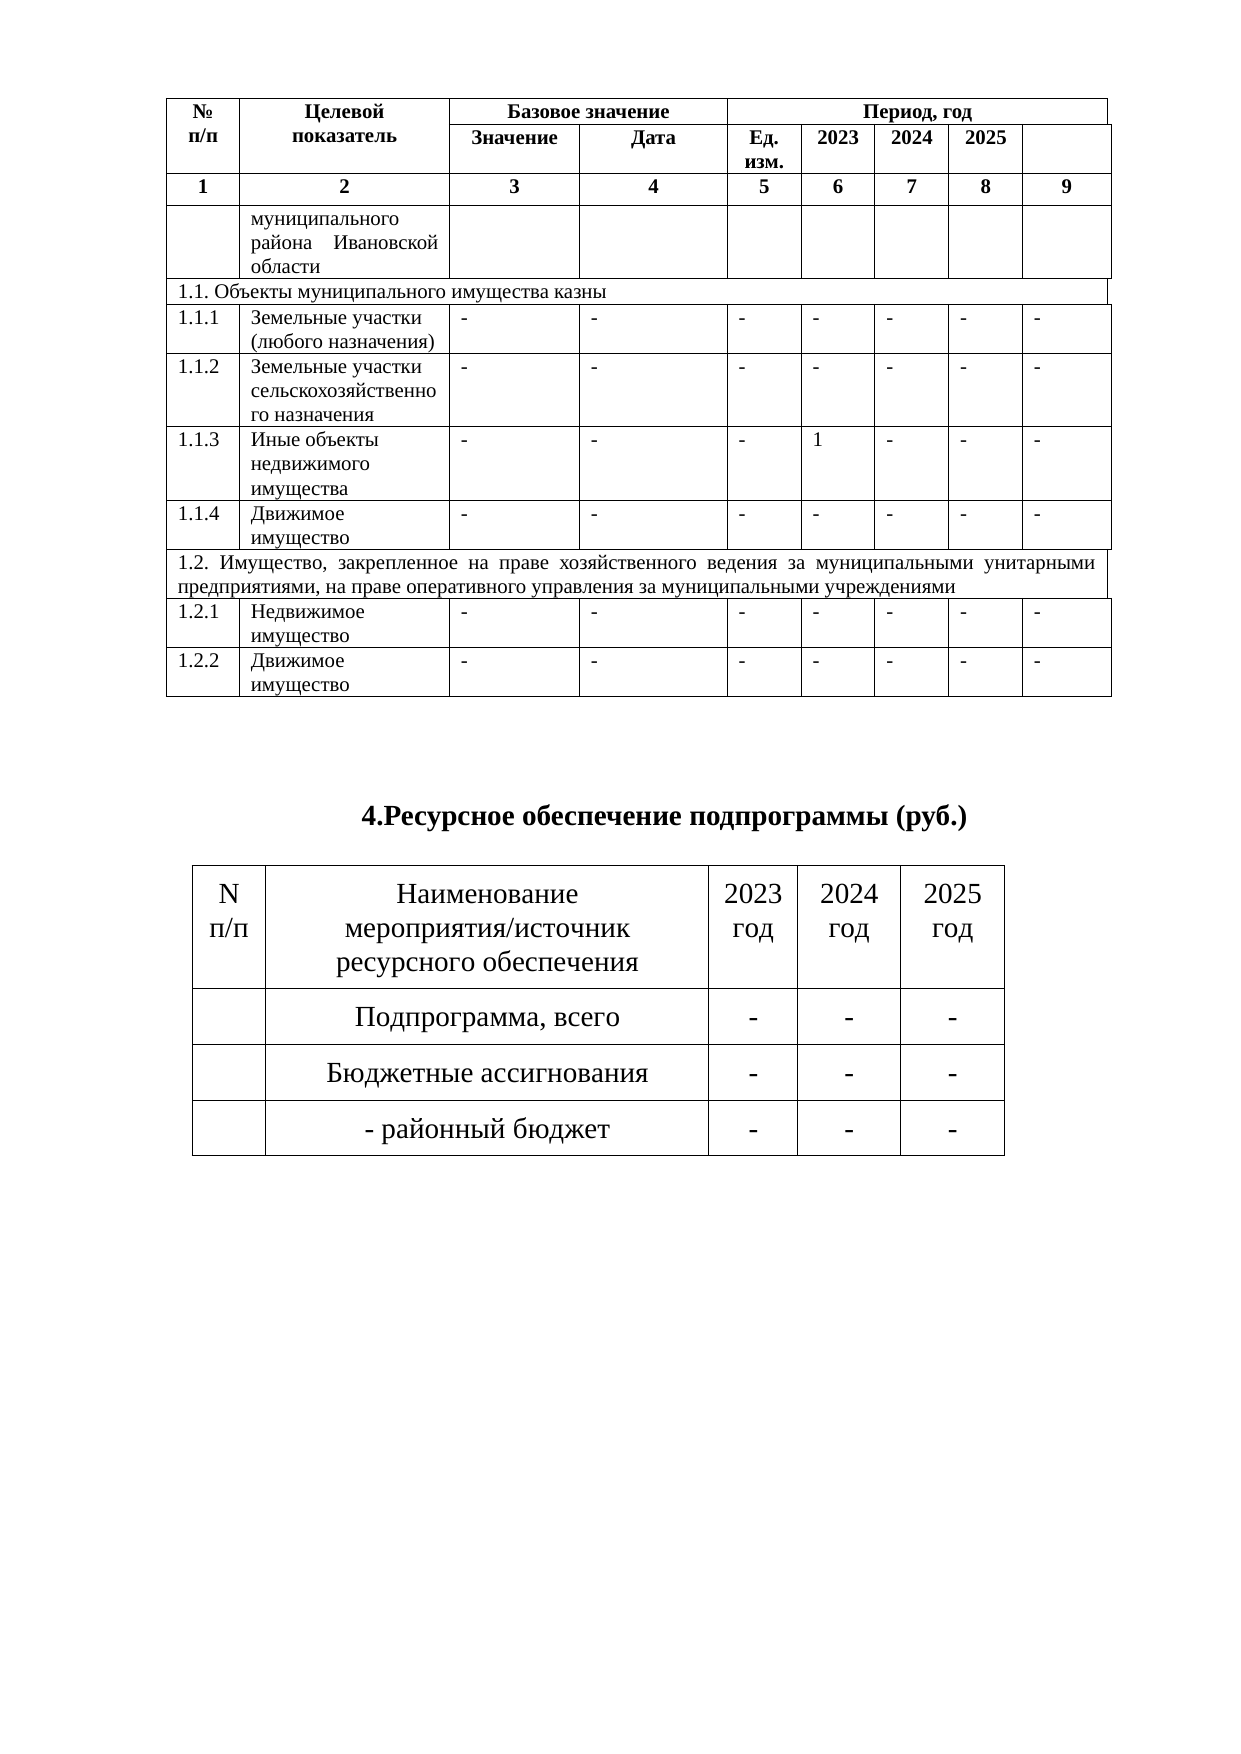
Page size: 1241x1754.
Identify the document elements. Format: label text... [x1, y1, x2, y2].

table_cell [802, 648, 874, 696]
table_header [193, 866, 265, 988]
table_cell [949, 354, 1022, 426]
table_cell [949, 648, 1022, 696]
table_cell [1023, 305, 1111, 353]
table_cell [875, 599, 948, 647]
text 4.Ресурсное обеспечение подпрограммы (руб.) [177, 798, 1152, 831]
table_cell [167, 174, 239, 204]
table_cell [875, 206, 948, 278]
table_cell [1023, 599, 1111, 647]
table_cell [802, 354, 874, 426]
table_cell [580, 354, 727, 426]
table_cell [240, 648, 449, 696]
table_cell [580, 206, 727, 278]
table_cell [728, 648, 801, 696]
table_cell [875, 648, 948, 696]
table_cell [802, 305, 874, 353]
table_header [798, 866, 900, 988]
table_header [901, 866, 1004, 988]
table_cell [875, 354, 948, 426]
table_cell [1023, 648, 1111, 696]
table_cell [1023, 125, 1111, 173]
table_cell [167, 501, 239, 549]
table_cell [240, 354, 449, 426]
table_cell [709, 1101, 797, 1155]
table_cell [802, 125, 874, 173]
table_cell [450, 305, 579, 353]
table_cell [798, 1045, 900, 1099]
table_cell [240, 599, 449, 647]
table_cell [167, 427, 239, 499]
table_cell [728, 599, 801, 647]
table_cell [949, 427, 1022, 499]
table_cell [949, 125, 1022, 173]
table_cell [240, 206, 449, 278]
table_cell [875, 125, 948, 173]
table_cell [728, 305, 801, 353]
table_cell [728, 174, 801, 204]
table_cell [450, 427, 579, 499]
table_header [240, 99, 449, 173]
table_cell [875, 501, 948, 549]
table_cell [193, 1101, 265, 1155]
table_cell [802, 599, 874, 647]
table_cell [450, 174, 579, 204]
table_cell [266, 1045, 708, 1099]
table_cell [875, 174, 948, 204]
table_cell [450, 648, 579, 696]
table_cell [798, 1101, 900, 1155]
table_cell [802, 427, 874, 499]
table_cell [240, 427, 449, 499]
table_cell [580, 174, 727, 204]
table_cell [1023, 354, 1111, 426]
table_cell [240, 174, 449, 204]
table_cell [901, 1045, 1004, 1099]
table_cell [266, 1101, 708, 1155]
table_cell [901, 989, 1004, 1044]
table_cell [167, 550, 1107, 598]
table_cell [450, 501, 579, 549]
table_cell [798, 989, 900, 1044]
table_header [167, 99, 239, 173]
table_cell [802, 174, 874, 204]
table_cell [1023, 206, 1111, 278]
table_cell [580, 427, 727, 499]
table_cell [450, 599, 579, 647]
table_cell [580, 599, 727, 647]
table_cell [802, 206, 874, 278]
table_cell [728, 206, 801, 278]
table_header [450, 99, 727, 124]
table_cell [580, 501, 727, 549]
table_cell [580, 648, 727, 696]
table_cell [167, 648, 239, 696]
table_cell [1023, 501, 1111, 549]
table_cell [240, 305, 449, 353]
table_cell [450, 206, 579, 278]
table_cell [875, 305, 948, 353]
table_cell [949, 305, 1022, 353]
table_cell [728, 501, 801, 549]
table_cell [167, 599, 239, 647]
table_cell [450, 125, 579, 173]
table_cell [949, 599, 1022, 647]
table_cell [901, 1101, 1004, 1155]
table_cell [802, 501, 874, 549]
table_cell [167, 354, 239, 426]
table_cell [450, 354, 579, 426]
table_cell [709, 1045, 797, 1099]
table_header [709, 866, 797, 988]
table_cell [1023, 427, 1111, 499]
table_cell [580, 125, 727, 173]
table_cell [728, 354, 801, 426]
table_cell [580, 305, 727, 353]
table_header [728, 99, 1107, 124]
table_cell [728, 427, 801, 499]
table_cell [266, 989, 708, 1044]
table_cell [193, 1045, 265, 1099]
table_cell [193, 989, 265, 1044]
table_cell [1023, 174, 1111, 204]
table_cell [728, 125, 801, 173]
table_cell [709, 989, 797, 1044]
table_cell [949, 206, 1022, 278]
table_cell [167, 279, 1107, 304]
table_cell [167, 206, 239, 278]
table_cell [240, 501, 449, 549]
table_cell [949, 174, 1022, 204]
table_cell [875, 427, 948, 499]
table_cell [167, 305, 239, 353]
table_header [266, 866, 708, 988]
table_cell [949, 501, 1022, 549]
